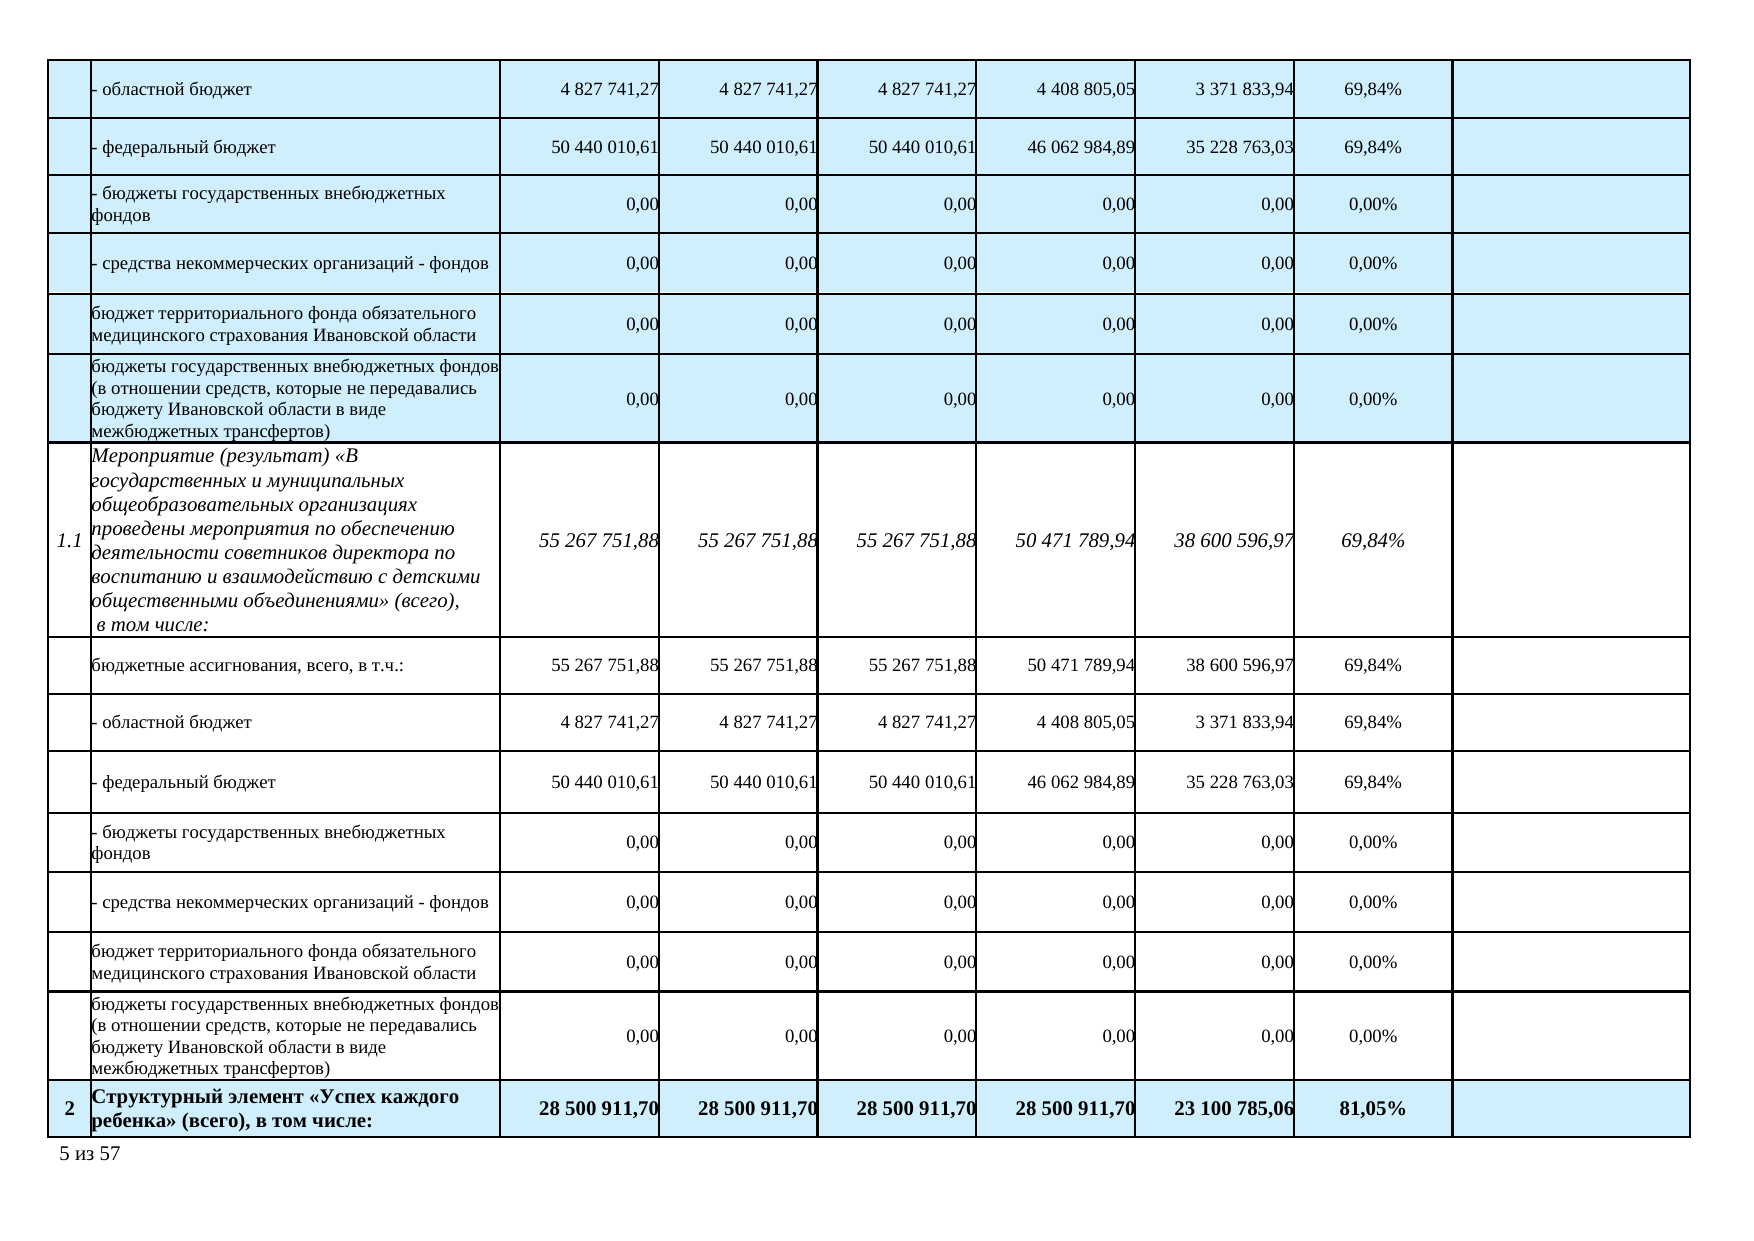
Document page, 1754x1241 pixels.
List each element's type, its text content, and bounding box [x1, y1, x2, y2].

table_cell 0,00 [1136, 355, 1293, 441]
table_cell - федеральный бюджет [92, 119, 499, 174]
table_cell 0,00 [977, 933, 1134, 990]
table_cell [49, 873, 90, 931]
table_cell [1454, 61, 1689, 117]
table_cell 0,00 [977, 295, 1134, 353]
table_cell бюджет территориального фонда обязательного медицинского страхования Ивановской области [92, 295, 499, 353]
table_cell - областной бюджет [92, 61, 499, 117]
table_cell 0,00 [819, 355, 975, 441]
table_cell 0,00% [1295, 814, 1451, 871]
table_cell 55 267 751,88 [501, 638, 658, 692]
table_cell 50 440 010,61 [819, 752, 975, 812]
table_cell 69,84% [1295, 638, 1451, 692]
table_cell 0,00 [501, 993, 658, 1079]
table_cell 0,00 [819, 993, 975, 1079]
table_cell 69,84% [1295, 695, 1451, 750]
table_cell Структурный элемент «Успех каждого ребенка» (всего), в том числе: [92, 1081, 499, 1136]
table_cell 4 827 741,27 [501, 61, 658, 117]
table_cell 0,00 [977, 234, 1134, 292]
table_cell 23 100 785,06 [1136, 1081, 1293, 1136]
table_cell 4 827 741,27 [819, 695, 975, 750]
table_cell 0,00 [977, 873, 1134, 931]
table_cell [49, 993, 90, 1079]
table_cell 0,00 [1136, 933, 1293, 990]
table_cell 0,00% [1295, 873, 1451, 931]
table_cell 1.1 [49, 444, 90, 636]
table_cell 3 371 833,94 [1136, 695, 1293, 750]
table_cell [49, 638, 90, 692]
table_cell [49, 695, 90, 750]
table_cell 0,00 [819, 295, 975, 353]
table_cell [1454, 355, 1689, 441]
table_cell 3 371 833,94 [1136, 61, 1293, 117]
table_cell [49, 933, 90, 990]
table_cell 0,00% [1295, 933, 1451, 990]
table_cell [1454, 444, 1689, 636]
table_cell - областной бюджет [92, 695, 499, 750]
table_cell бюджеты государственных внебюджетных фондов (в отношении средств, которые не передавались бюджету Ивановской области в виде межбюджетных трансфертов) [92, 993, 499, 1079]
table_cell 46 062 984,89 [977, 752, 1134, 812]
table_cell Мероприятие (результат) «В государственных и муниципальных общеобразовательных организациях проведены мероприятия по обеспечению деятельности советников директора по воспитанию и взаимодействию с детскими общественными объединениями» (всего), в том числе: [92, 444, 499, 636]
table_cell 50 440 010,61 [501, 752, 658, 812]
table_cell - федеральный бюджет [92, 752, 499, 812]
table_cell 0,00 [501, 814, 658, 871]
table_cell 0,00 [501, 873, 658, 931]
table_cell 0,00 [977, 176, 1134, 232]
table_cell 50 440 010,61 [660, 119, 816, 174]
table_cell 35 228 763,03 [1136, 752, 1293, 812]
table_cell 0,00 [977, 814, 1134, 871]
table_cell 28 500 911,70 [660, 1081, 816, 1136]
table_cell - средства некоммерческих организаций - фондов [92, 873, 499, 931]
table_cell 0,00 [501, 355, 658, 441]
table_cell 0,00 [501, 176, 658, 232]
table_cell [1454, 119, 1689, 174]
table_cell 0,00 [819, 814, 975, 871]
table_cell 69,84% [1295, 119, 1451, 174]
table_cell 0,00 [660, 873, 816, 931]
table_cell 69,84% [1295, 752, 1451, 812]
table_cell 69,84% [1295, 61, 1451, 117]
table_cell [49, 814, 90, 871]
table_cell [1454, 176, 1689, 232]
table_cell 0,00 [1136, 873, 1293, 931]
table_cell 0,00 [660, 234, 816, 292]
table_cell [49, 176, 90, 232]
table_cell 0,00 [819, 873, 975, 931]
table_cell бюджетные ассигнования, всего, в т.ч.: [92, 638, 499, 692]
table_cell 28 500 911,70 [819, 1081, 975, 1136]
table_cell 38 600 596,97 [1136, 444, 1293, 636]
table_cell 0,00 [660, 814, 816, 871]
table_cell [49, 752, 90, 812]
table_cell бюджеты государственных внебюджетных фондов (в отношении средств, которые не передавались бюджету Ивановской области в виде межбюджетных трансфертов) [92, 355, 499, 441]
table_cell 0,00% [1295, 993, 1451, 1079]
table_cell 0,00 [977, 993, 1134, 1079]
table_cell 50 440 010,61 [660, 752, 816, 812]
table_cell - средства некоммерческих организаций - фондов [92, 234, 499, 292]
table_cell 0,00% [1295, 355, 1451, 441]
table_cell [1454, 1081, 1689, 1136]
table_cell 55 267 751,88 [819, 638, 975, 692]
table_cell 55 267 751,88 [819, 444, 975, 636]
table_cell 4 827 741,27 [501, 695, 658, 750]
table_cell 55 267 751,88 [660, 638, 816, 692]
table_cell [1454, 873, 1689, 931]
table_cell 28 500 911,70 [501, 1081, 658, 1136]
table_cell 50 471 789,94 [977, 638, 1134, 692]
table_cell 4 827 741,27 [660, 61, 816, 117]
table_cell 0,00 [660, 176, 816, 232]
table_cell 69,84% [1295, 444, 1451, 636]
table_cell 55 267 751,88 [501, 444, 658, 636]
table_cell 0,00 [660, 993, 816, 1079]
table_cell 50 440 010,61 [501, 119, 658, 174]
table_cell 28 500 911,70 [977, 1081, 1134, 1136]
table_cell 0,00 [501, 933, 658, 990]
table_cell 4 827 741,27 [660, 695, 816, 750]
table_cell 0,00% [1295, 176, 1451, 232]
table_cell 0,00 [1136, 993, 1293, 1079]
table_cell 0,00 [819, 176, 975, 232]
table_cell [49, 295, 90, 353]
table_cell 4 408 805,05 [977, 61, 1134, 117]
table_cell [49, 61, 90, 117]
table_cell 0,00 [1136, 234, 1293, 292]
table_cell 35 228 763,03 [1136, 119, 1293, 174]
table_cell [49, 234, 90, 292]
table_cell [49, 119, 90, 174]
table_cell 50 440 010,61 [819, 119, 975, 174]
table_cell [1454, 234, 1689, 292]
table_cell 0,00% [1295, 295, 1451, 353]
table_cell 0,00 [501, 295, 658, 353]
table_cell [1454, 993, 1689, 1079]
table_cell 0,00 [1136, 814, 1293, 871]
table_cell бюджет территориального фонда обязательного медицинского страхования Ивановской области [92, 933, 499, 990]
table_cell [1454, 752, 1689, 812]
table_cell 0,00 [660, 355, 816, 441]
table_cell 0,00 [1136, 295, 1293, 353]
table_cell 46 062 984,89 [977, 119, 1134, 174]
table_cell 0,00 [977, 355, 1134, 441]
table_cell 0,00 [819, 234, 975, 292]
table_cell 4 827 741,27 [819, 61, 975, 117]
table_cell [1454, 814, 1689, 871]
table_cell 0,00 [501, 234, 658, 292]
table_cell 0,00 [819, 933, 975, 990]
table_cell [1454, 695, 1689, 750]
table_cell 2 [49, 1081, 90, 1136]
table_cell 55 267 751,88 [660, 444, 816, 636]
table_cell 50 471 789,94 [977, 444, 1134, 636]
table_cell - бюджеты государственных внебюджетных фондов [92, 176, 499, 232]
table_cell 0,00% [1295, 234, 1451, 292]
table_cell 0,00 [660, 295, 816, 353]
table_cell [1454, 933, 1689, 990]
table_cell [49, 355, 90, 441]
table_cell 81,05% [1295, 1081, 1451, 1136]
table_cell 4 408 805,05 [977, 695, 1134, 750]
table_cell 0,00 [1136, 176, 1293, 232]
table_cell - бюджеты государственных внебюджетных фондов [92, 814, 499, 871]
table_cell [1454, 638, 1689, 692]
table_cell [1454, 295, 1689, 353]
table_cell 38 600 596,97 [1136, 638, 1293, 692]
table_cell 0,00 [660, 933, 816, 990]
